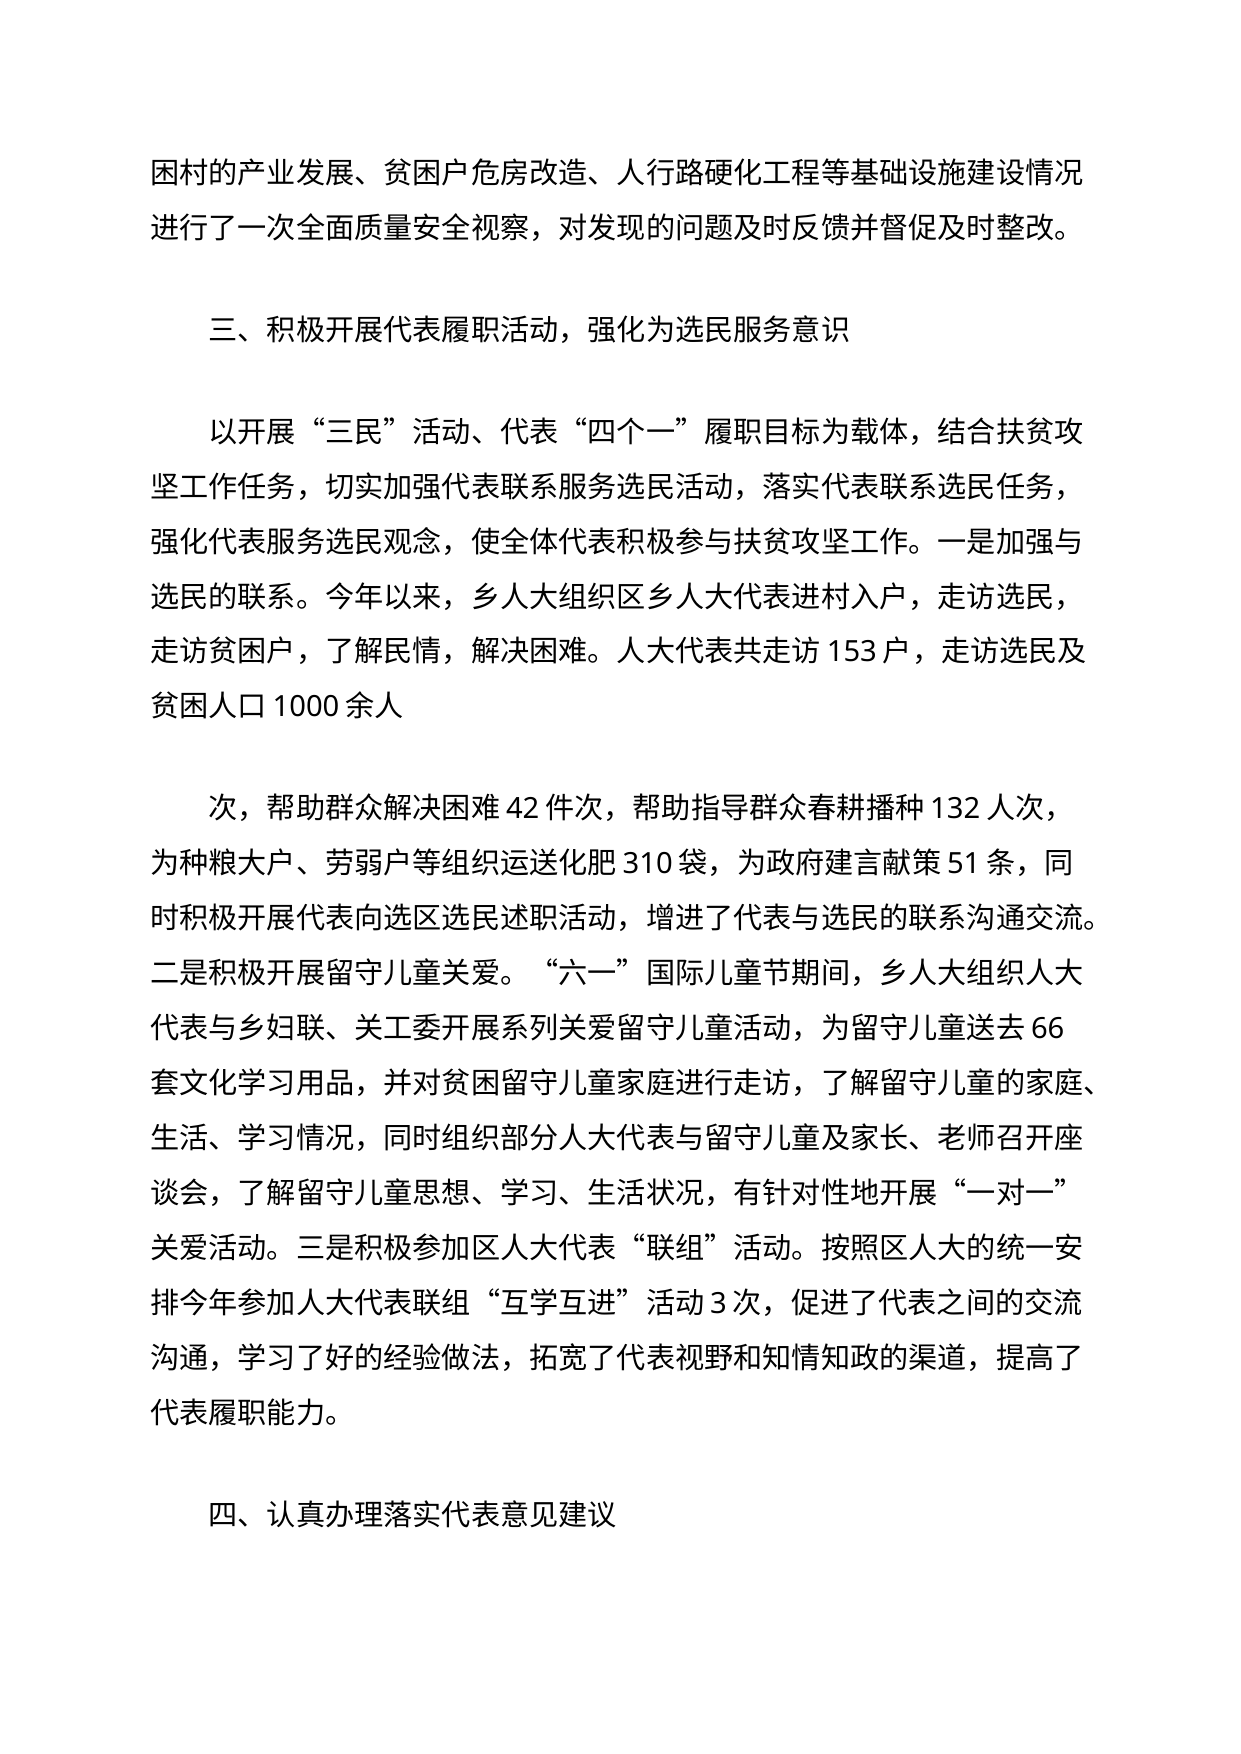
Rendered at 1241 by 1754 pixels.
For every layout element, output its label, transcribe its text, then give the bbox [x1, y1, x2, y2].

text 次，帮助群众解决困难42件次，帮助指导群众春耕播种132人次，为种粮大户、劳弱户等组织运送化肥310袋，为政府建言献策51条，同时积极开展代表向选区选民述职活动，增进了代表与选民的联系沟通交流。二是积极开展留守儿童关爱。“六一”国际儿童节期间，乡人大组织人大代表与乡妇联、关工委开展系列关爱留守儿童活动，为留守儿童送去66套文化学习用品，并对贫困留守儿童家庭进行走访，了解留守儿童的家庭、生活、学习情况，同时组织部分人大代表与留守儿童及家长、老师召开座谈会，了解留守儿童思想、学习、生活状况，有针对性地开展“一对一”关爱活动。三是积极参加区人大代表“联组”活动。按照区人大的统一安排今年参加人大代表联组“互学互进”活动3次，促进了代表之间的交流沟通，学习了好的经验做法，拓宽了代表视野和知情知政的渠道，提高了代表履职能力。 [150, 785, 1090, 1432]
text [150, 150, 1090, 247]
text 以开展“三民”活动、代表“四个一”履职目标为载体，结合扶贫攻坚工作任务，切实加强代表联系服务选民活动，落实代表联系选民任务，强化代表服务选民观念，使全体代表积极参与扶贫攻坚工作。一是加强与选民的联系。今年以来，乡人大组织区乡人大代表进村入户，走访选民，走访贫困户，了解民情，解决困难。人大代表共走访153户，走访选民及贫困人口1000余人 [150, 408, 1090, 725]
text 三、积极开展代表履职活动，强化为选民服务意识 [150, 307, 1090, 349]
text 四、认真办理落实代表意见建议 [150, 1491, 1090, 1533]
